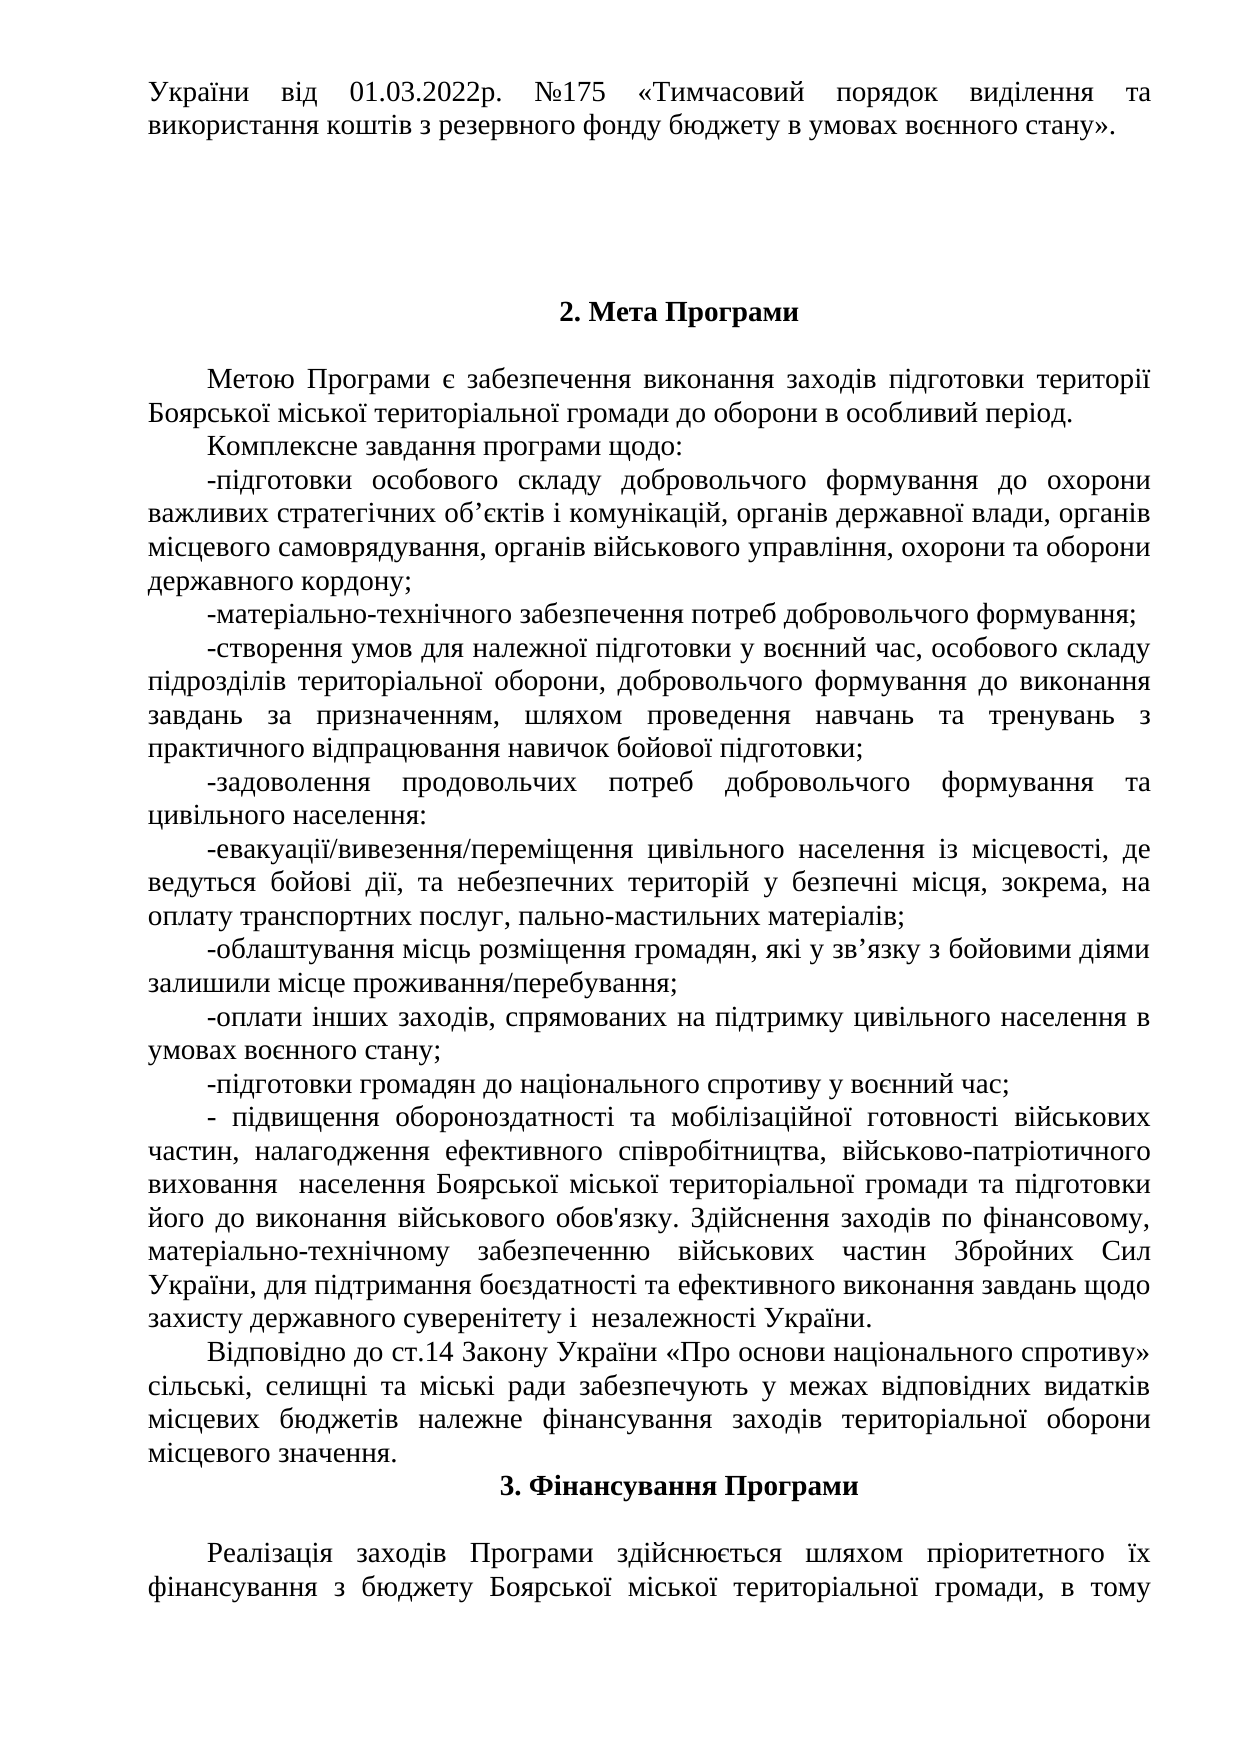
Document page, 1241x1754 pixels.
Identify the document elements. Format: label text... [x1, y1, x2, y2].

text Метою Програми є забезпечення виконання заходів підготовки території Боярської міської територіальної громади до оборони в особливий період. [148, 361, 1152, 428]
text -оплати інших заходів, спрямованих на підтримку цивільного населення в умовах воєнного стану; [148, 999, 1152, 1066]
text -евакуації/вивезення/переміщення цивільного населення із місцевості, де ведуться бойові дії, та небезпечних територій у безпечні місця, зокрема, на оплату транспортних послуг, пально-мастильних матеріалів; [148, 831, 1152, 932]
text -облаштування місць розміщення громадян, які у зв’язку з бойовими діями залишили місце проживання/перебування; [148, 932, 1152, 999]
text -створення умов для належної підготовки у воєнний час, особового складу підрозділів територіальної оборони, добровольчого формування до виконання завдань за призначенням, шляхом проведення навчань та тренувань з практичного відпрацювання навичок бойової підготовки; [148, 630, 1152, 764]
text -підготовки особового складу добровольчого формування до охорони важливих стратегічних об’єктів і комунікацій, органів державної влади, органів місцевого самоврядування, органів військового управління, охорони та оборони державного кордону; [148, 462, 1152, 596]
text Відповідно до ст.14 Закону України «Про основи національного спротиву» сільські, селищні та міські ради забезпечують у межах відповідних видатків місцевих бюджетів належне фінансування заходів територіальної оборони місцевого значення. [148, 1334, 1152, 1468]
text 3. Фінансування Програми [148, 1468, 1152, 1502]
text Комплексне завдання програми щодо: [148, 428, 1152, 462]
text -задоволення продовольчих потреб добровольчого формування та цивільного населення: [148, 764, 1152, 831]
text -підготовки громадян до національного спротиву у воєнний час; [148, 1066, 1152, 1099]
text 2. Мета Програми [148, 294, 1152, 328]
text - підвищення обороноздатності та мобілізаційної готовності військових частин, налагодження ефективного співробітництва, військово-патріотичного виховання населення Боярської міської територіальної громади та підготовки його до виконання військового обов'язку. Здійснення заходів по фінансовому, матеріально-технічному забезпеченню військових частин Збройних Сил України, для підтримання боєздатності та ефективного виконання завдань щодо захисту державного суверенітету і незалежності України. [148, 1099, 1152, 1334]
text -матеріально-технічного забезпечення потреб добровольчого формування; [148, 596, 1152, 630]
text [148, 1535, 1152, 1602]
